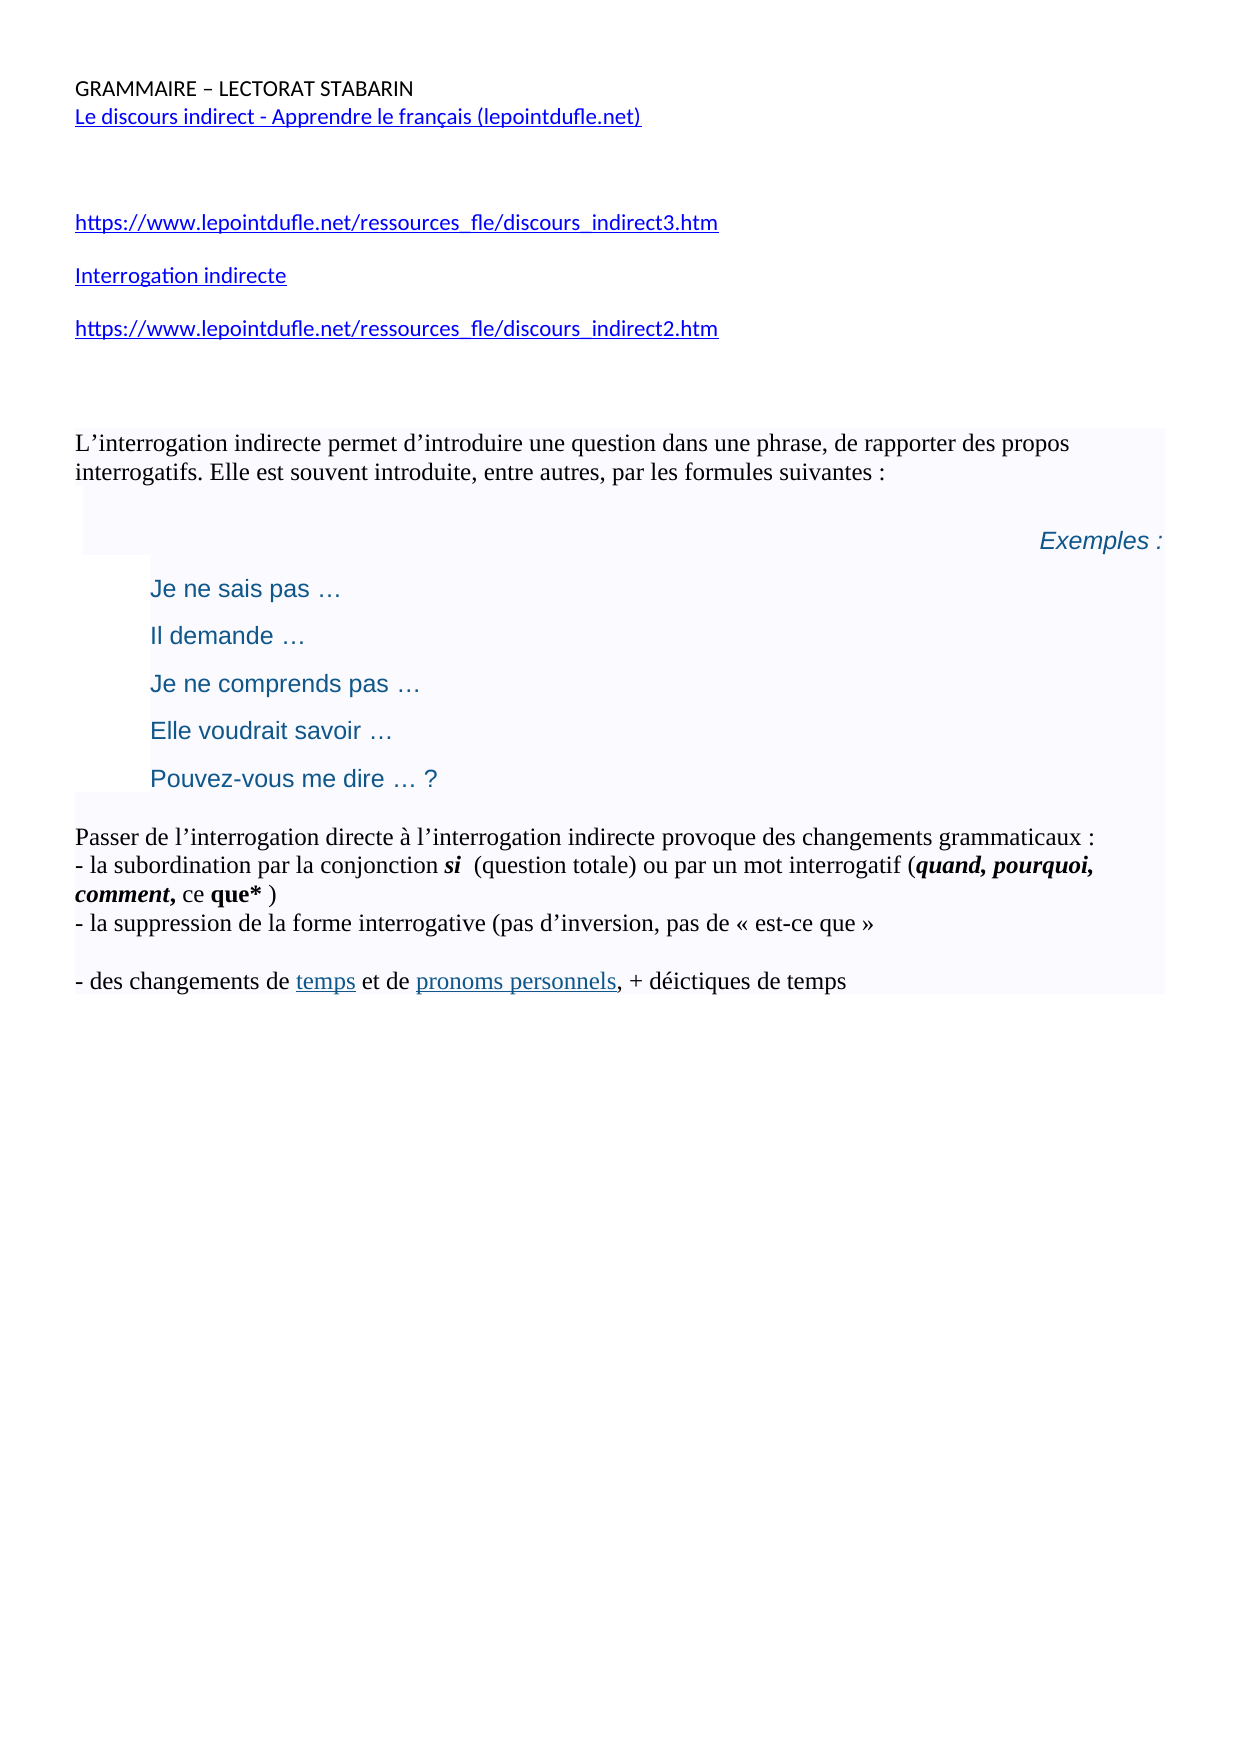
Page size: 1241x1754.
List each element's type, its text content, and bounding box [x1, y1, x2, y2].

text Je ne sais pas … [150, 562, 1165, 602]
text Le discours indirect - Apprendre le français (lepointdufle.net) [75, 102, 1165, 130]
text https://www.lepointdufle.net/ressources_fle/discours_indirect2.htm [75, 314, 1165, 342]
text - des changements de temps et de pronoms personnels, + déictiques de temps [75, 966, 1165, 994]
text Elle voudrait savoir … [150, 705, 1165, 745]
text L’interrogation indirecte permet d’introduire une question dans une phrase, de rapporter des propos interrogatifs. Elle est souvent introduite, entre autres, par les formules suivantes : [75, 428, 1165, 486]
text Il demande … [150, 610, 1165, 650]
text Exemples : [83, 515, 1165, 555]
text https://www.lepointdufle.net/ressources_fle/discours_indirect3.htm [75, 208, 1165, 236]
text Je ne comprends pas … [150, 657, 1165, 697]
text Interrogation indirecte [75, 261, 1165, 289]
text Passer de l’interrogation directe à l’interrogation indirecte provoque des changements grammaticaux : - la subordination par la conjonction si (question totale) ou par un mot interrogatif (quand, pourquoi, comment, ce que* ) - la suppression de la forme interrogative (pas d’inversion, pas de « est-ce que » [75, 822, 1165, 937]
text Pouvez-vous me dire … ? [150, 752, 1165, 792]
